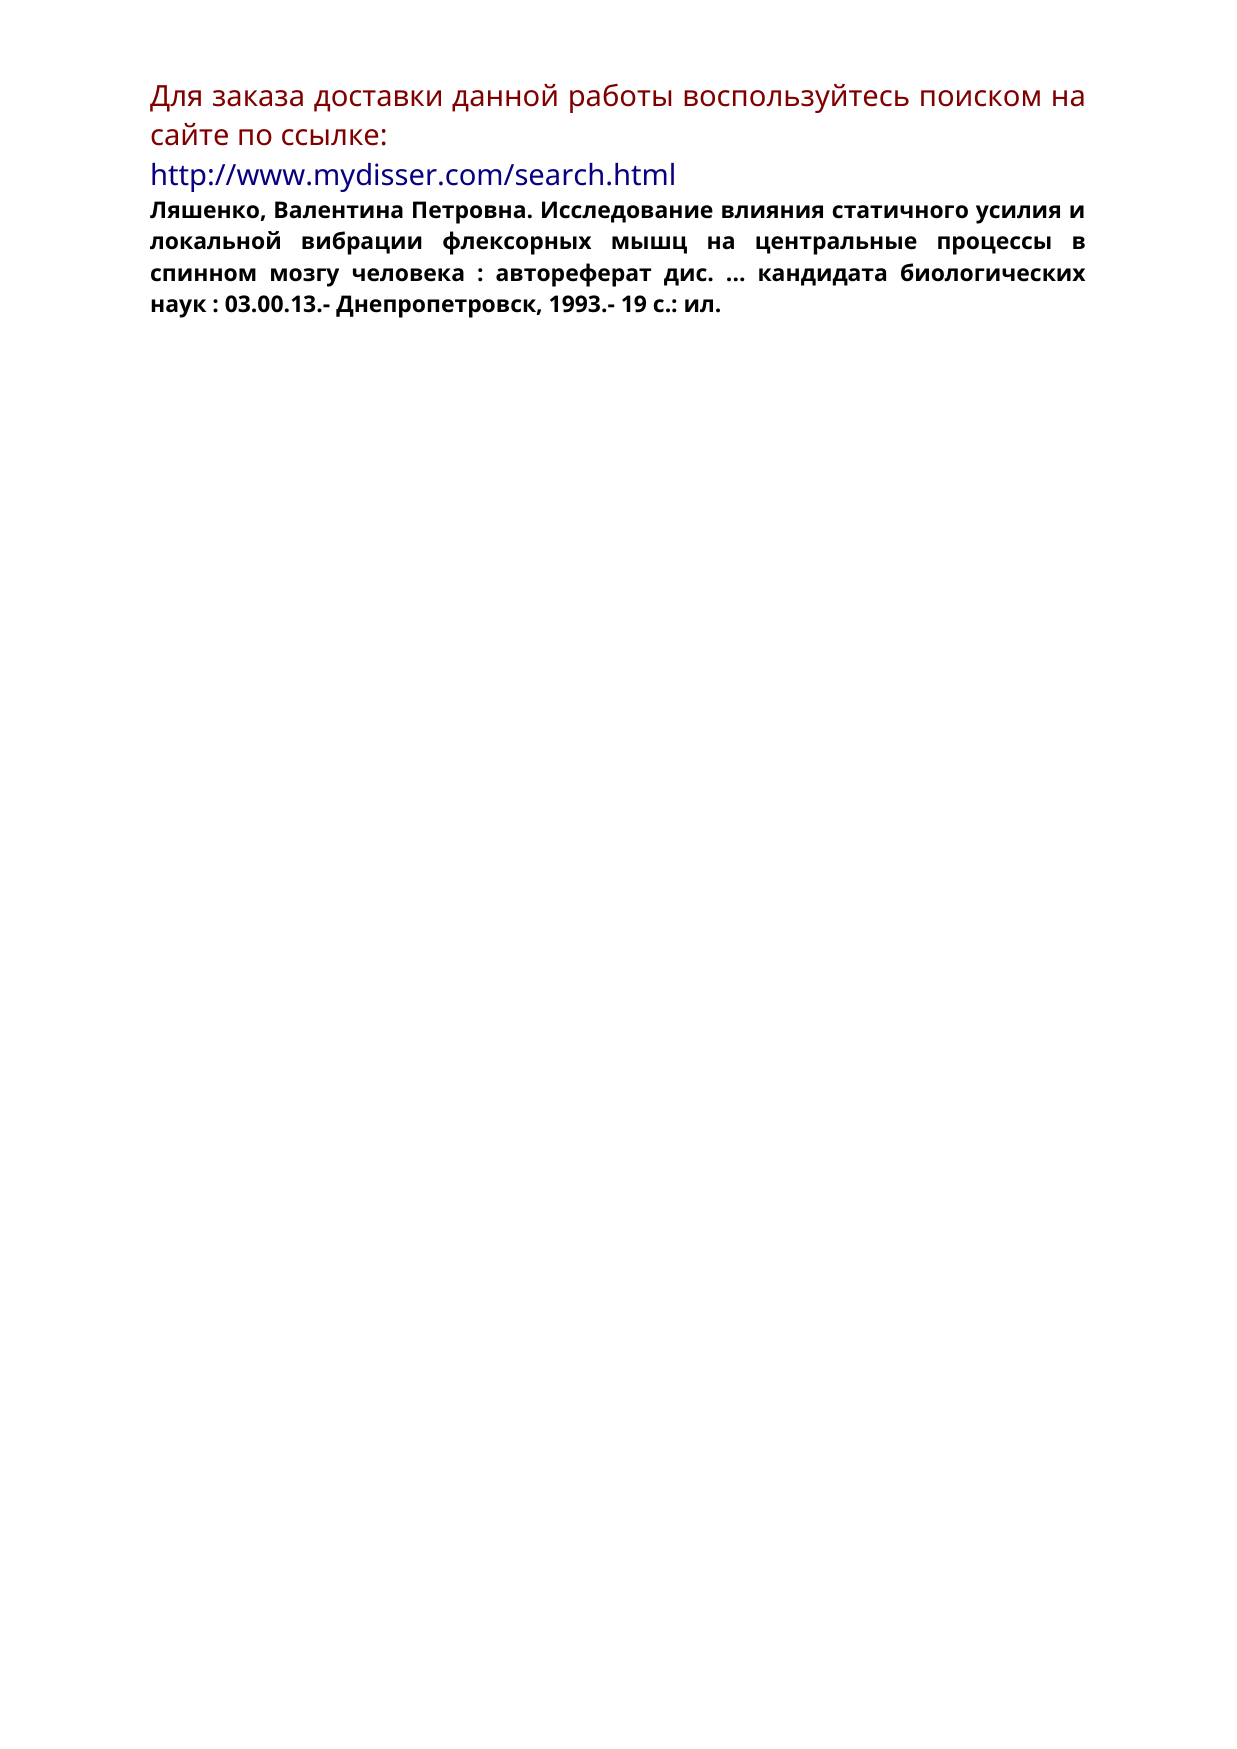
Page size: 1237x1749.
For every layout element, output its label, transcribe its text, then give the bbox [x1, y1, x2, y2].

text Ляшенко, Валентина Петровна. Исследование влияния статичного усилия и локальной вибрации флексорных мышц на центральные процессы в спинном мозгу человека : автореферат дис. ... кандидата биологических наук : 03.00.13.- Днепропетровск, 1993.- 19 с.: ил. [150, 194, 1086, 319]
